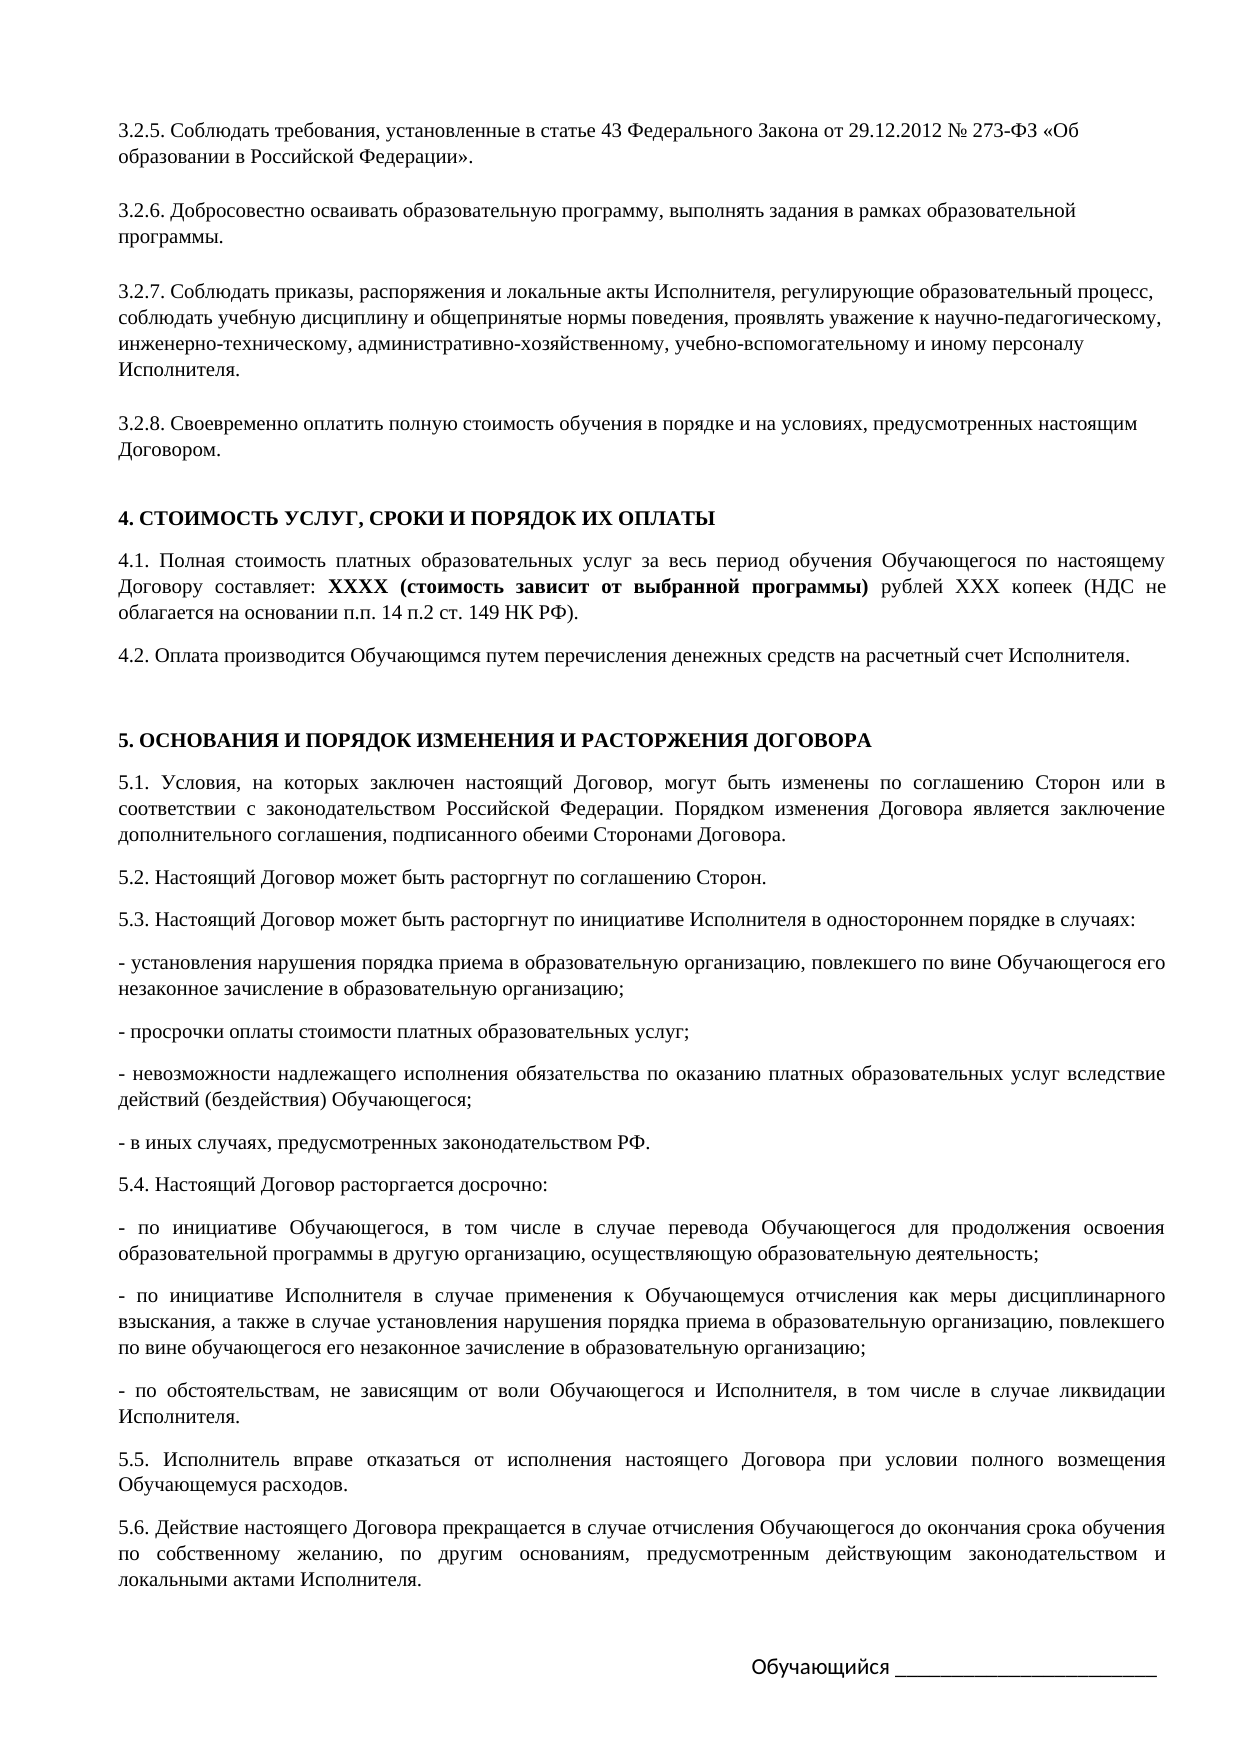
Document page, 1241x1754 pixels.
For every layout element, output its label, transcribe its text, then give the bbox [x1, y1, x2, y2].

text - установления нарушения порядка приема в образовательную организацию, повлекшего по вине Обучающегося его незаконное зачисление в образовательную организацию; [118, 950, 1167, 1000]
text - в иных случаях, предусмотренных законодательством РФ. [118, 1130, 1167, 1154]
text 4. СТОИМОСТЬ УСЛУГ, СРОКИ И ПОРЯДОК ИХ ОПЛАТЫ [118, 505, 1167, 529]
text 4.1. Полная стоимость платных образовательных услуг за весь период обучения Обучающегося по настоящему Договору составляет: ХХХХ (стоимость зависит от выбранной программы) рублей ХХХ копеек (НДС не облагается на основании п.п. 14 п.2 ст. 149 НК РФ). [118, 548, 1167, 624]
text 3.2.5. Соблюдать требования, установленные в статье 43 Федерального Закона от 29.12.2012 № 273-ФЗ «Об образовании в Российской Федерации». [118, 118, 1167, 168]
text 5.4. Настоящий Договор расторгается досрочно: [118, 1172, 1167, 1196]
text 5.1. Условия, на которых заключен настоящий Договор, могут быть изменены по соглашению Сторон или в соответствии с законодательством Российской Федерации. Порядком изменения Договора является заключение дополнительного соглашения, подписанного обеими Сторонами Договора. [118, 770, 1167, 846]
text 5. ОСНОВАНИЯ И ПОРЯДОК ИЗМЕНЕНИЯ И РАСТОРЖЕНИЯ ДОГОВОРА [118, 728, 1167, 752]
text 5.5. Исполнитель вправе отказаться от исполнения настоящего Договора при условии полного возмещения Обучающемуся расходов. [118, 1446, 1167, 1496]
text 5.3. Настоящий Договор может быть расторгнут по инициативе Исполнителя в одностороннем порядке в случаях: [118, 907, 1167, 931]
text 5.6. Действие настоящего Договора прекращается в случае отчисления Обучающегося до окончания срока обучения по собственному желанию, по другим основаниям, предусмотренным действующим законодательством и локальными актами Исполнителя. [118, 1515, 1167, 1591]
text 3.2.7. Соблюдать приказы, распоряжения и локальные акты Исполнителя, регулирующие образовательный процесс, соблюдать учебную дисциплину и общепринятые нормы поведения, проявлять уважение к научно-педагогическому, инженерно-техническому, административно-хозяйственному, учебно-вспомогательному и иному персоналу Исполнителя. [118, 279, 1167, 381]
text - просрочки оплаты стоимости платных образовательных услуг; [118, 1018, 1167, 1043]
text 4.2. Оплата производится Обучающимся путем перечисления денежных средств на расчетный счет Исполнителя. [118, 642, 1167, 667]
text 5.2. Настоящий Договор может быть расторгнут по соглашению Сторон. [118, 865, 1167, 889]
text - по инициативе Обучающегося, в том числе в случае перевода Обучающегося для продолжения освоения образовательной программы в другую организацию, осуществляющую образовательную деятельность; [118, 1215, 1167, 1265]
text - по обстоятельствам, не зависящим от воли Обучающегося и Исполнителя, в том числе в случае ликвидации Исполнителя. [118, 1378, 1167, 1428]
text - по инициативе Исполнителя в случае применения к Обучающемуся отчисления как меры дисциплинарного взыскания, а также в случае установления нарушения порядка приема в образовательную организацию, повлекшего по вине обучающегося его незаконное зачисление в образовательную организацию; [118, 1283, 1167, 1359]
text 3.2.8. Своевременно оплатить полную стоимость обучения в порядке и на условиях, предусмотренных настоящим Договором. [118, 411, 1167, 461]
text - невозможности надлежащего исполнения обязательства по оказанию платных образовательных услуг вследствие действий (бездействия) Обучающегося; [118, 1061, 1167, 1111]
text 3.2.6. Добросовестно осваивать образовательную программу, выполнять задания в рамках образовательной программы. [118, 198, 1167, 248]
